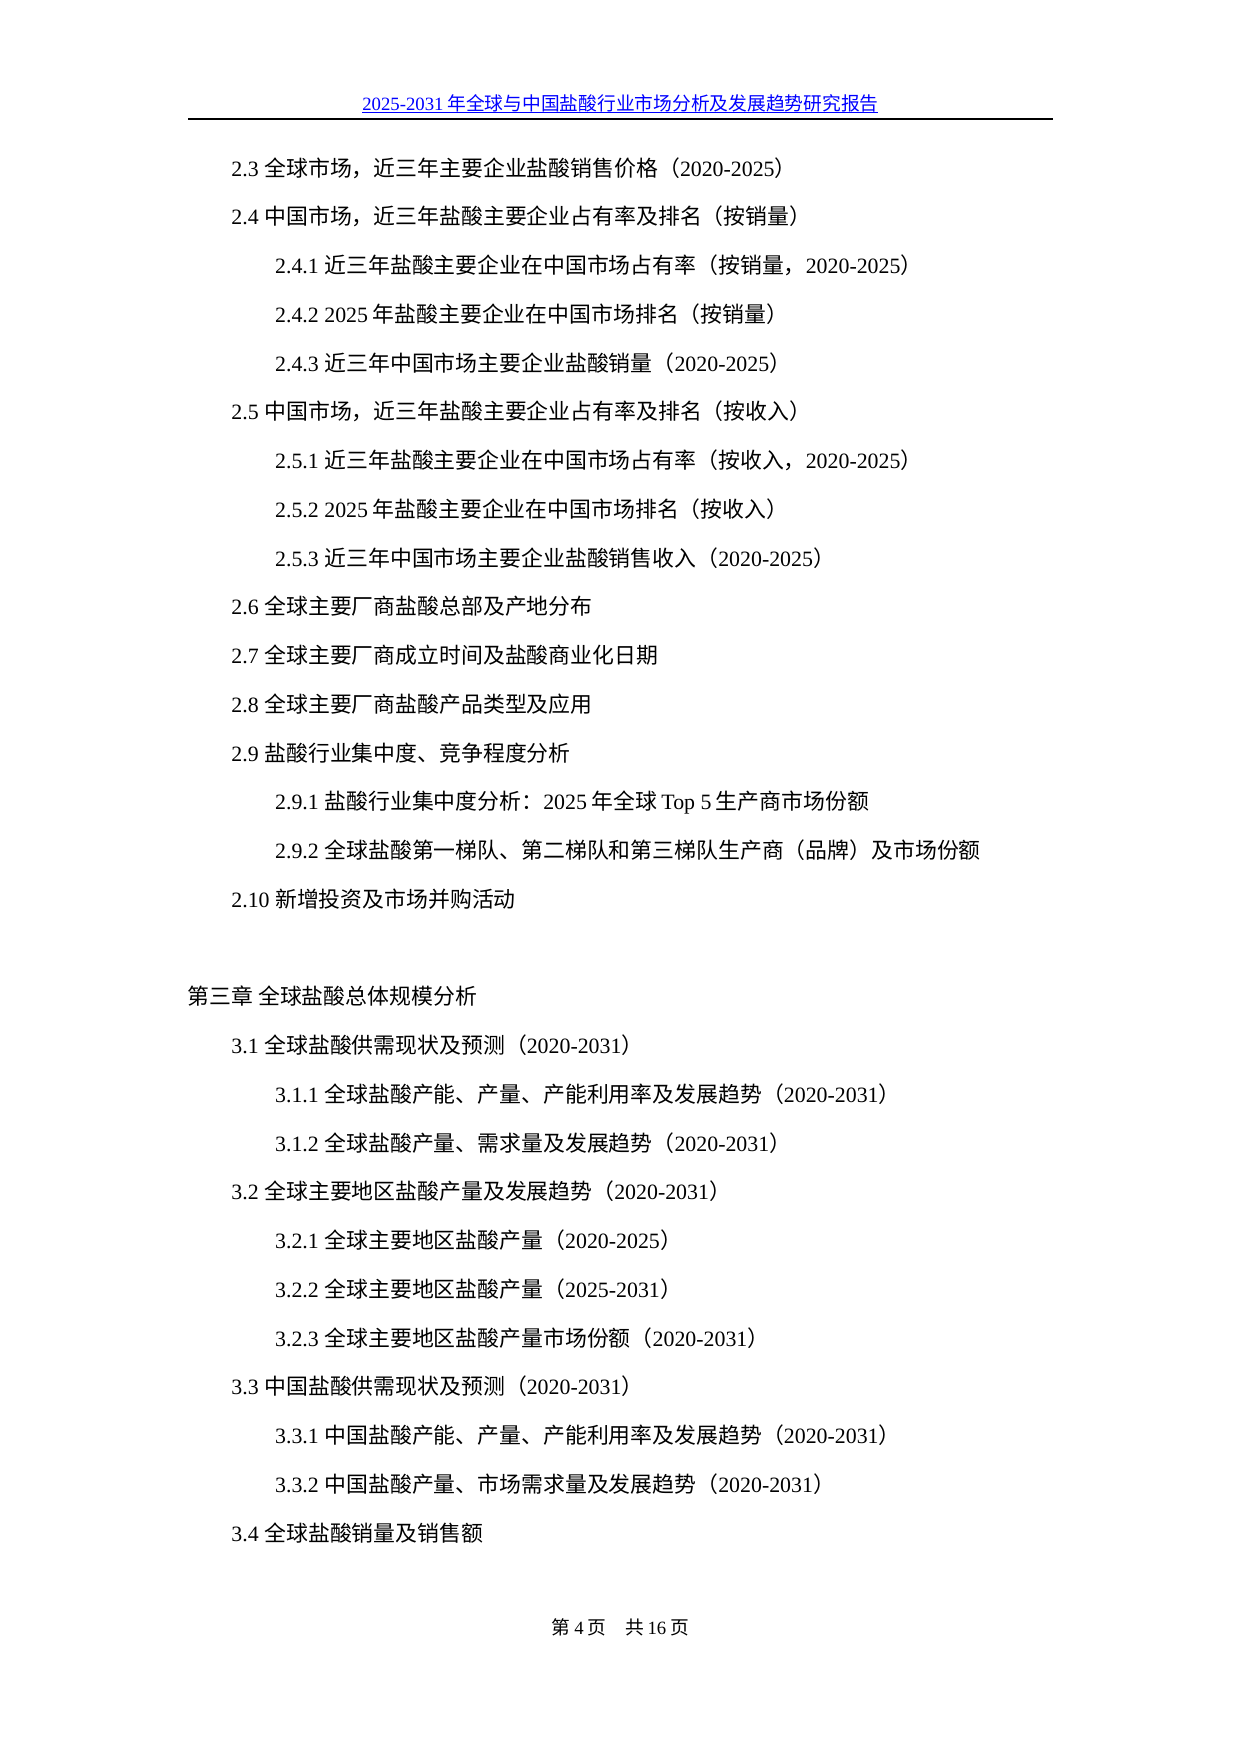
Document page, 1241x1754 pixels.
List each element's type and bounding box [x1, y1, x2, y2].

text [187, 150, 1053, 1548]
